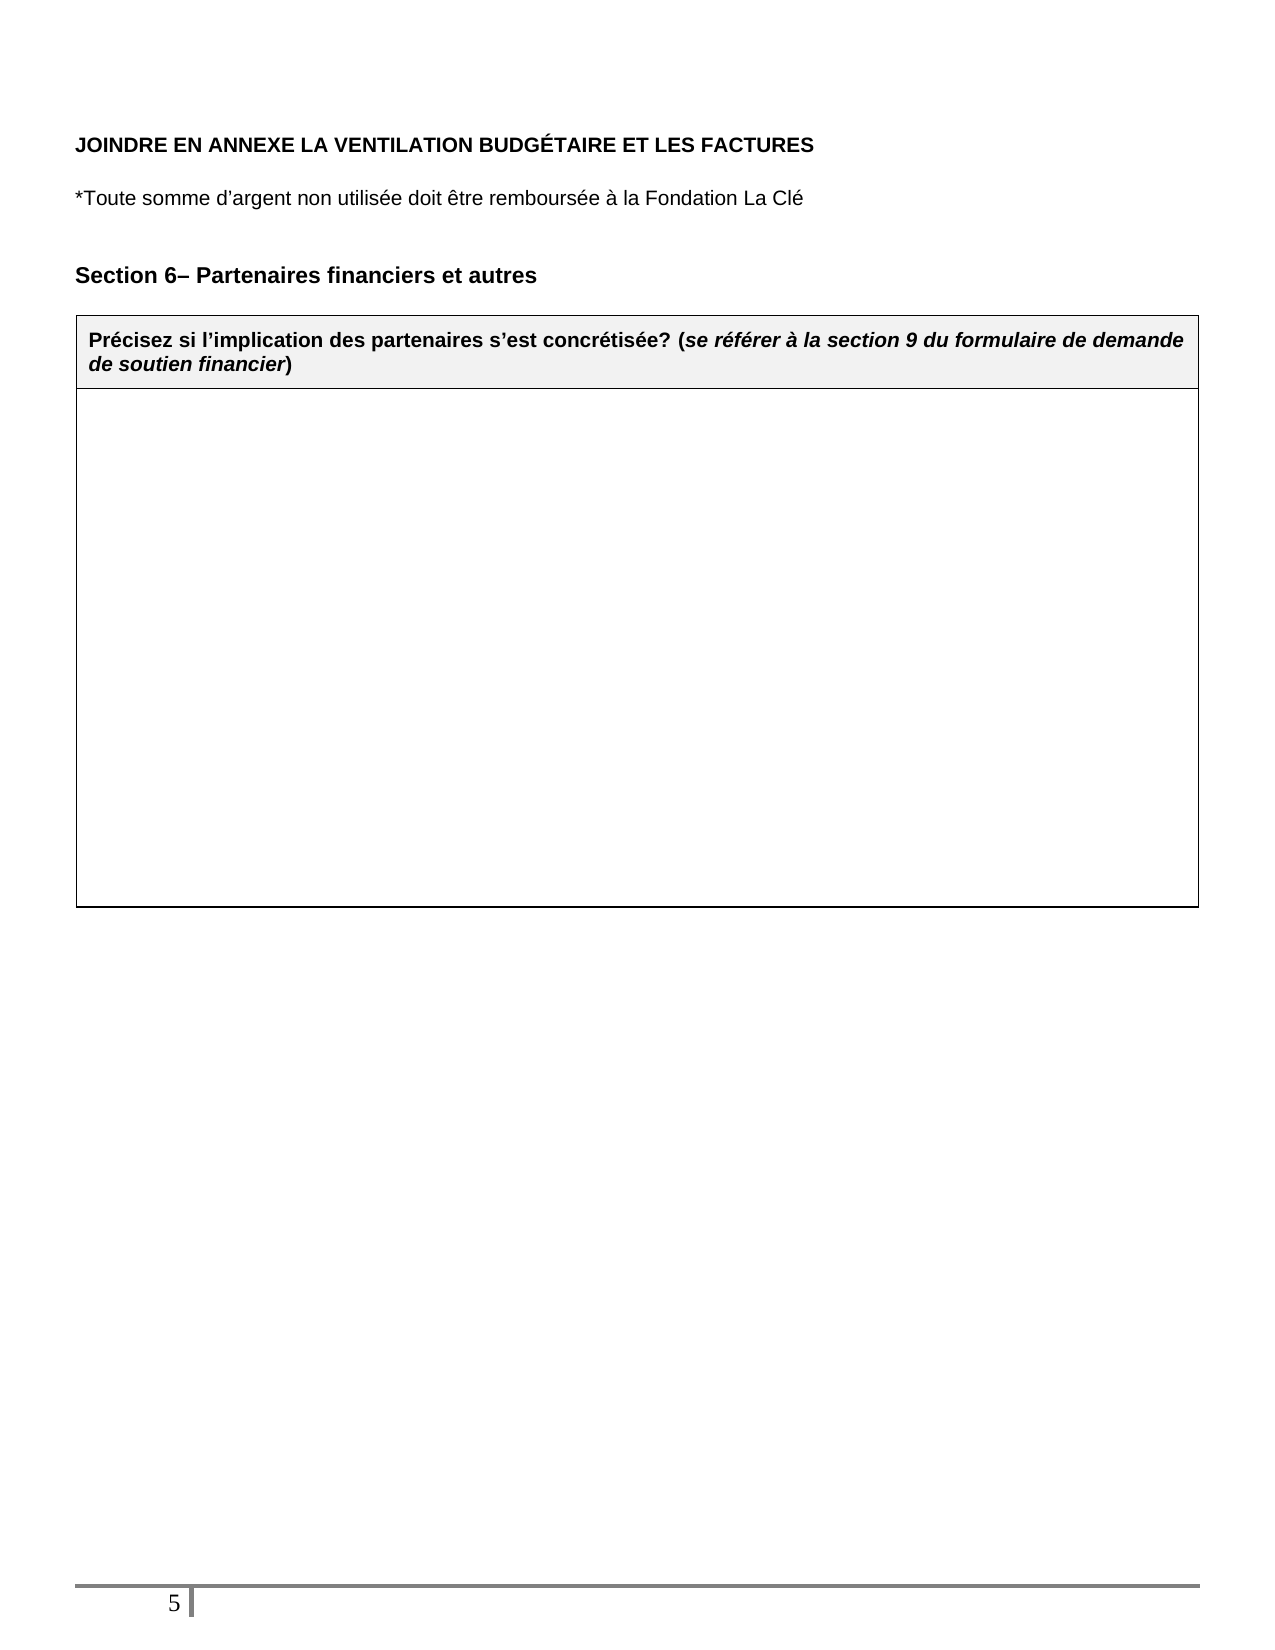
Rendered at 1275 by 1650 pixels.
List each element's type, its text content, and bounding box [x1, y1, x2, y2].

text Section 6– Partenaires financiers et autres [75, 262, 1200, 289]
text *Toute somme d’argent non utilisée doit être remboursée à la Fondation La Clé [75, 186, 1200, 209]
table_cell [77, 389, 1198, 906]
text JOINDRE EN ANNEXE LA VENTILATION BUDGÉTAIRE ET LES FACTURES [75, 133, 1200, 186]
table_header Précisez si l’implication des partenaires s’est concrétisée? (se référer à la section 9 du formulaire de demande de soutien financier) [77, 316, 1198, 388]
